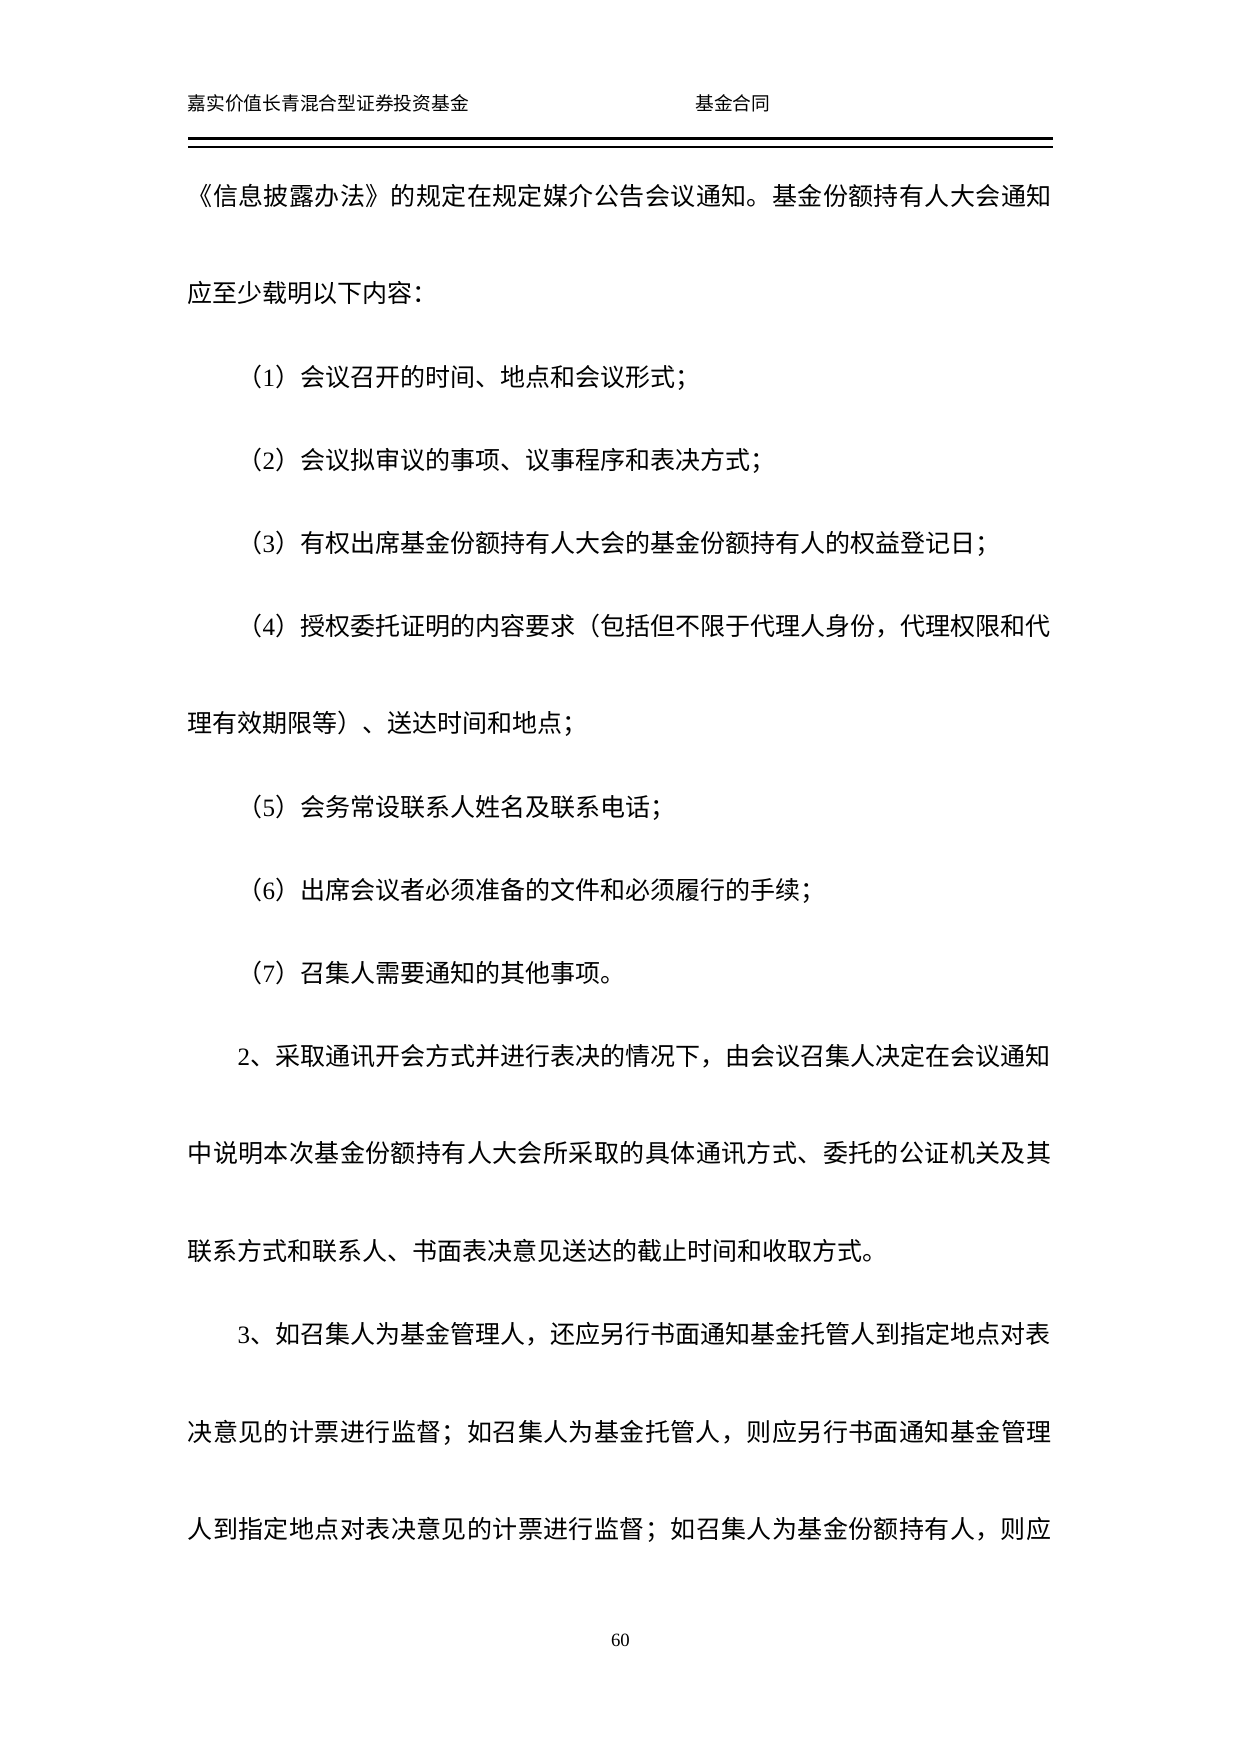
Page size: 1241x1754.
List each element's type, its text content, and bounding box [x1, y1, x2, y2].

text （4）授权委托证明的内容要求（包括但不限于代理人身份，代理权限和代理有效期限等）、送达时间和地点； [187, 592, 1053, 754]
text （1）会议召开的时间、地点和会议形式； [187, 343, 1053, 408]
text （2）会议拟审议的事项、议事程序和表决方式； [187, 426, 1053, 491]
text （7）召集人需要通知的其他事项。 [187, 939, 1053, 1004]
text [187, 162, 1053, 324]
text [187, 1300, 1053, 1560]
text （5）会务常设联系人姓名及联系电话； [187, 773, 1053, 838]
text （6）出席会议者必须准备的文件和必须履行的手续； [187, 856, 1053, 921]
text 2、采取通讯开会方式并进行表决的情况下，由会议召集人决定在会议通知中说明本次基金份额持有人大会所采取的具体通讯方式、委托的公证机关及其联系方式和联系人、书面表决意见送达的截止时间和收取方式。 [187, 1022, 1053, 1282]
text （3）有权出席基金份额持有人大会的基金份额持有人的权益登记日； [187, 509, 1053, 574]
